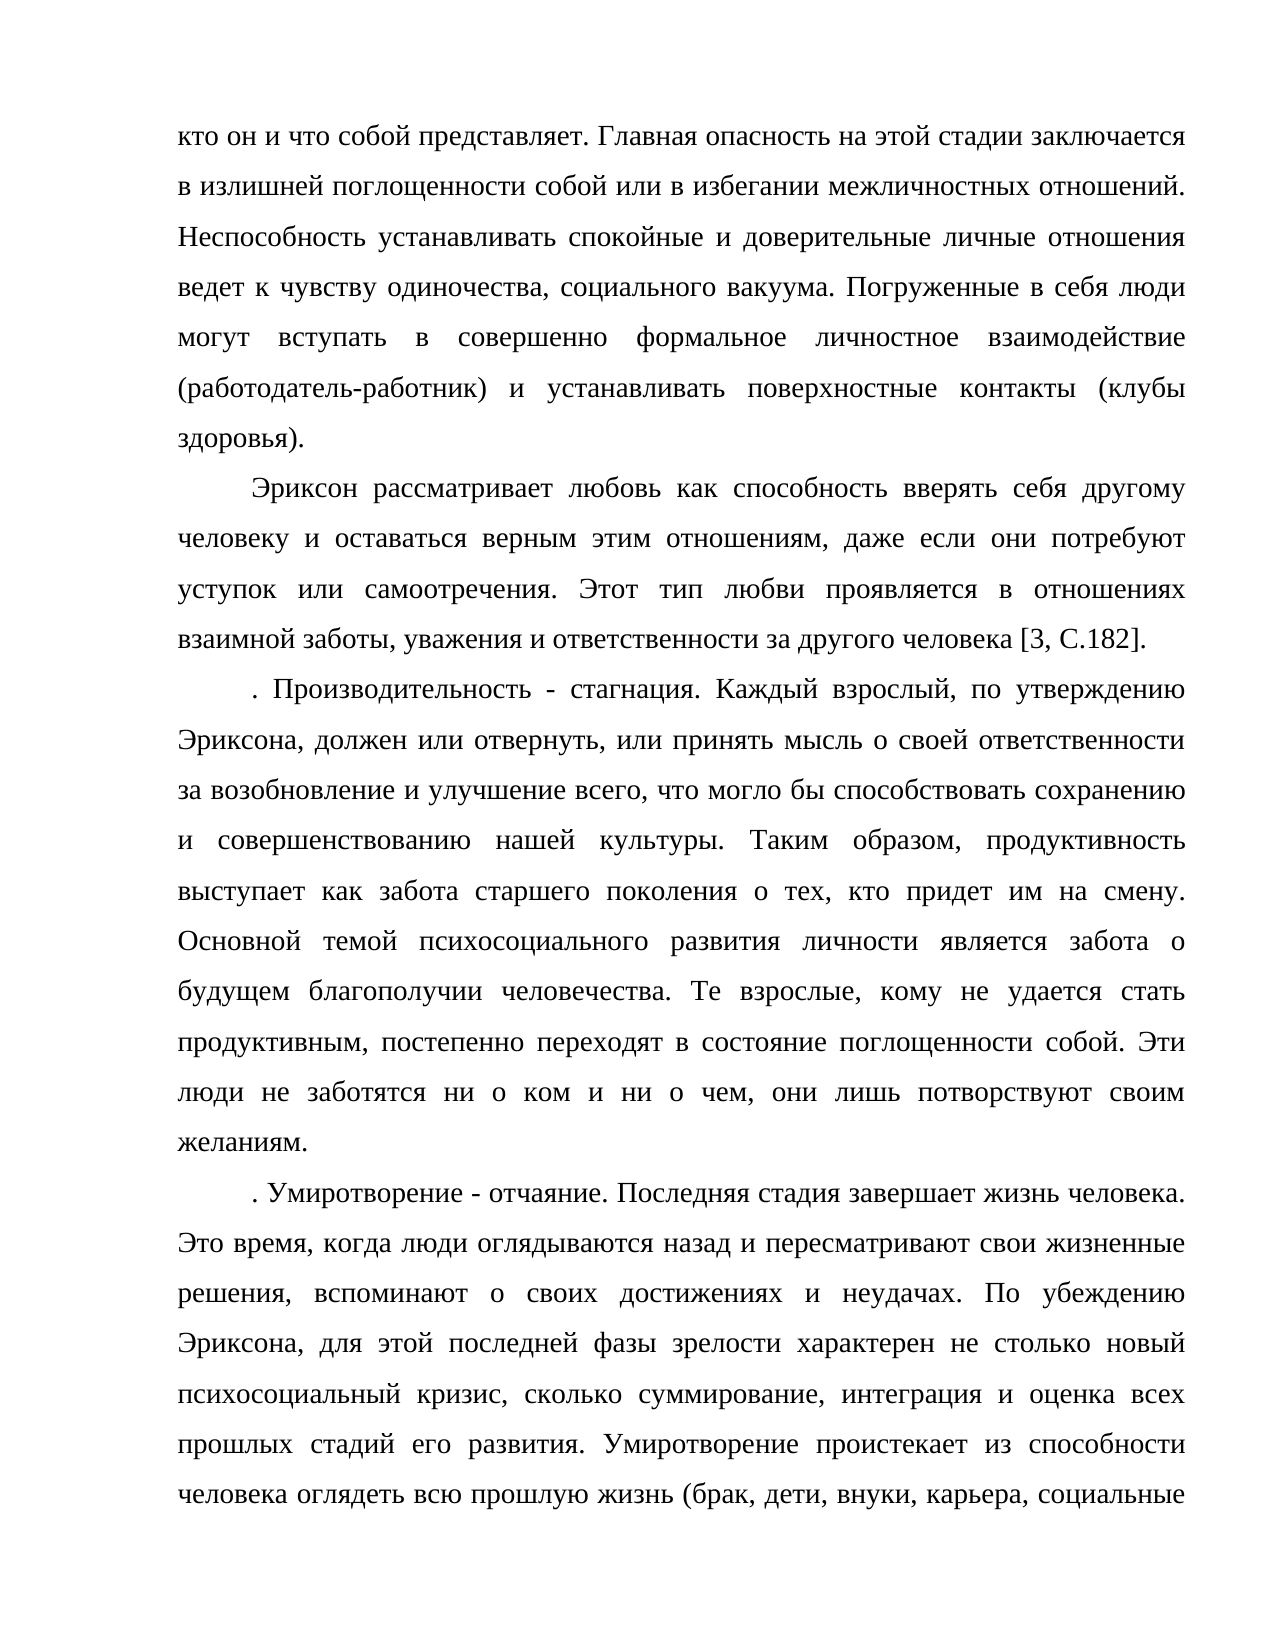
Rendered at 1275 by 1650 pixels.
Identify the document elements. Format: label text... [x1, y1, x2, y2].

text Эриксон рассматривает любовь как способность вверять себя другому человеку и оставаться верным этим отношениям, даже если они потребуют уступок или самоотречения. Этот тип любви проявляется в отношениях взаимной заботы, уважения и ответственности за другого человека [3, C.182]. [177, 470, 1186, 655]
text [177, 118, 1186, 453]
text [177, 1175, 1186, 1510]
text . Производительность - стагнация. Каждый взрослый, по утверждению Эриксона, должен или отвернуть, или принять мысль о своей ответственности за возобновление и улучшение всего, что могло бы способствовать сохранению и совершенствованию нашей культуры. Таким образом, продуктивность выступает как забота старшего поколения о тех, кто придет им на смену. Основной темой психосоциального развития личности является забота о будущем благополучии человечества. Те взрослые, кому не удается стать продуктивным, постепенно переходят в состояние поглощенности собой. Эти люди не заботятся ни о ком и ни о чем, они лишь потворствуют своим желаниям. [177, 672, 1186, 1158]
